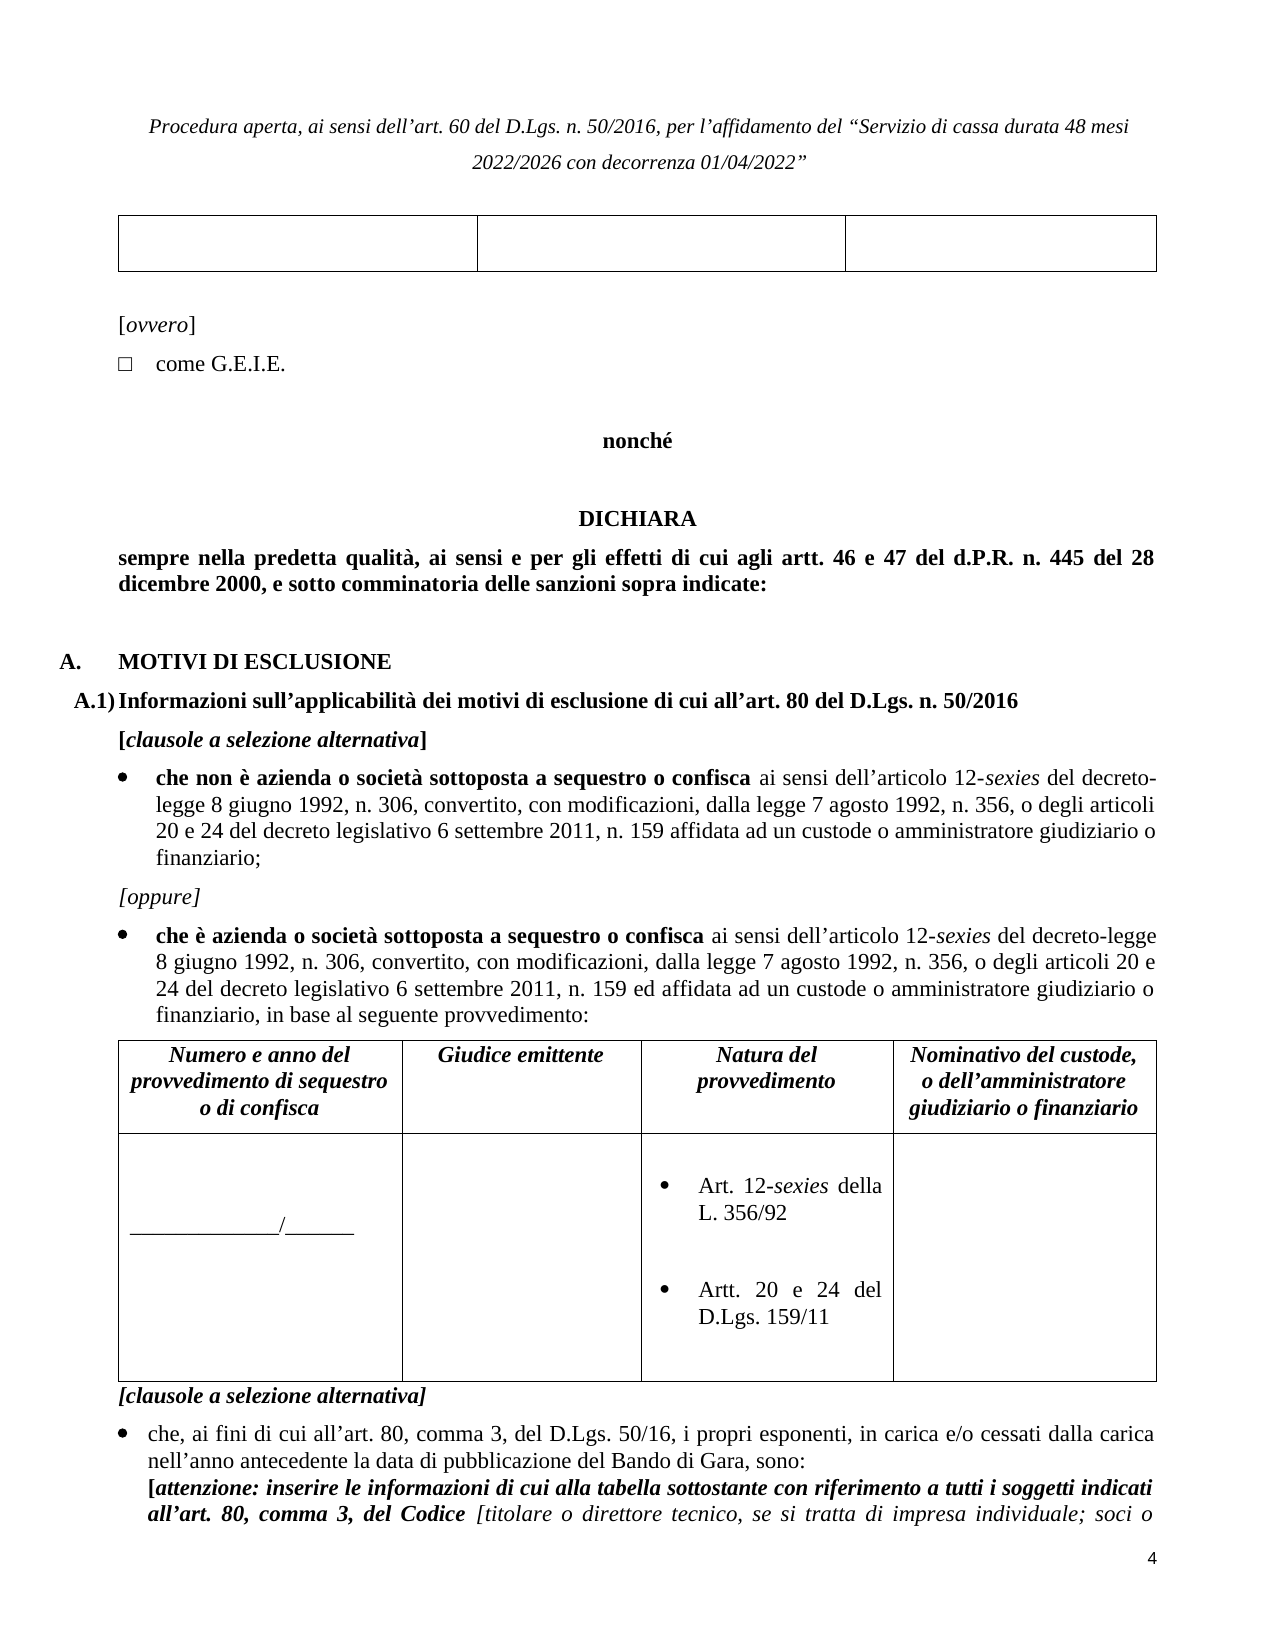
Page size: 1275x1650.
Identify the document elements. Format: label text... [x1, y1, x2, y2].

table_cell [846, 216, 1156, 271]
text [ovvero] [118, 311, 1157, 337]
table_header Natura del provvedimento [642, 1041, 893, 1133]
text DICHIARA [118, 505, 1157, 531]
list che non è azienda o società sottoposta a sequestro o confisca ai sensi dell’articolo 12-sexies del decreto-legge 8 giugno 1992, n. 306, convertito, con modificazioni, dalla legge 7 agosto 1992, n. 356, o degli articoli 20 e 24 del decreto legislativo 6 settembre 2011, n. 159 affidata ad un custode o amministratore giudiziario o finanziario; [118, 764, 1157, 870]
table_cell [894, 1134, 1156, 1381]
text □ come G.E.I.E. [118, 349, 1157, 376]
text nonché [118, 427, 1157, 454]
text [clausole a selezione alternativa] [118, 1382, 1157, 1408]
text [148, 1474, 1157, 1526]
text sempre nella predetta qualità, ai sensi e per gli effetti di cui agli artt. 46 e 47 del d.P.R. n. 445 del 28 dicembre 2000, e sotto comminatoria delle sanzioni sopra indicate: [118, 544, 1157, 597]
table_cell [478, 216, 845, 271]
text [clausole a selezione alternativa] [118, 726, 1157, 752]
list Informazioni sull’applicabilità dei motivi di esclusione di cui all’art. 80 del D.Lgs. n. 50/2016 [74, 687, 1157, 713]
list MOTIVI DI ESCLUSIONE [59, 648, 1157, 674]
list che è azienda o società sottoposta a sequestro o confisca ai sensi dell’articolo 12-sexies del decreto-legge 8 giugno 1992, n. 306, convertito, con modificazioni, dalla legge 7 agosto 1992, n. 356, o degli articoli 20 e 24 del decreto legislativo 6 settembre 2011, n. 159 ed affidata ad un custode o amministratore giudiziario o finanziario, in base al seguente provvedimento: [118, 922, 1157, 1027]
table_cell [403, 1134, 641, 1381]
table_header Giudice emittente [403, 1041, 641, 1133]
text [oppure] [118, 883, 1157, 909]
list che, ai fini di cui all’art. 80, comma 3, del D.Lgs. 50/16, i propri esponenti, in carica e/o cessati dalla carica nell’anno antecedente la data di pubblicazione del Bando di Gara, sono: [118, 1421, 1157, 1474]
table_header Nominativo del custode, o dell’amministratore giudiziario o finanziario [894, 1041, 1156, 1133]
table_cell _____________/______ [119, 1134, 402, 1381]
table_header Numero e anno del provvedimento di sequestro o di confisca [119, 1041, 402, 1133]
table_cell Art. 12-sexies della L. 356/92 Artt. 20 e 24 del D.Lgs. 159/11 [642, 1134, 893, 1381]
table_cell [119, 216, 477, 271]
